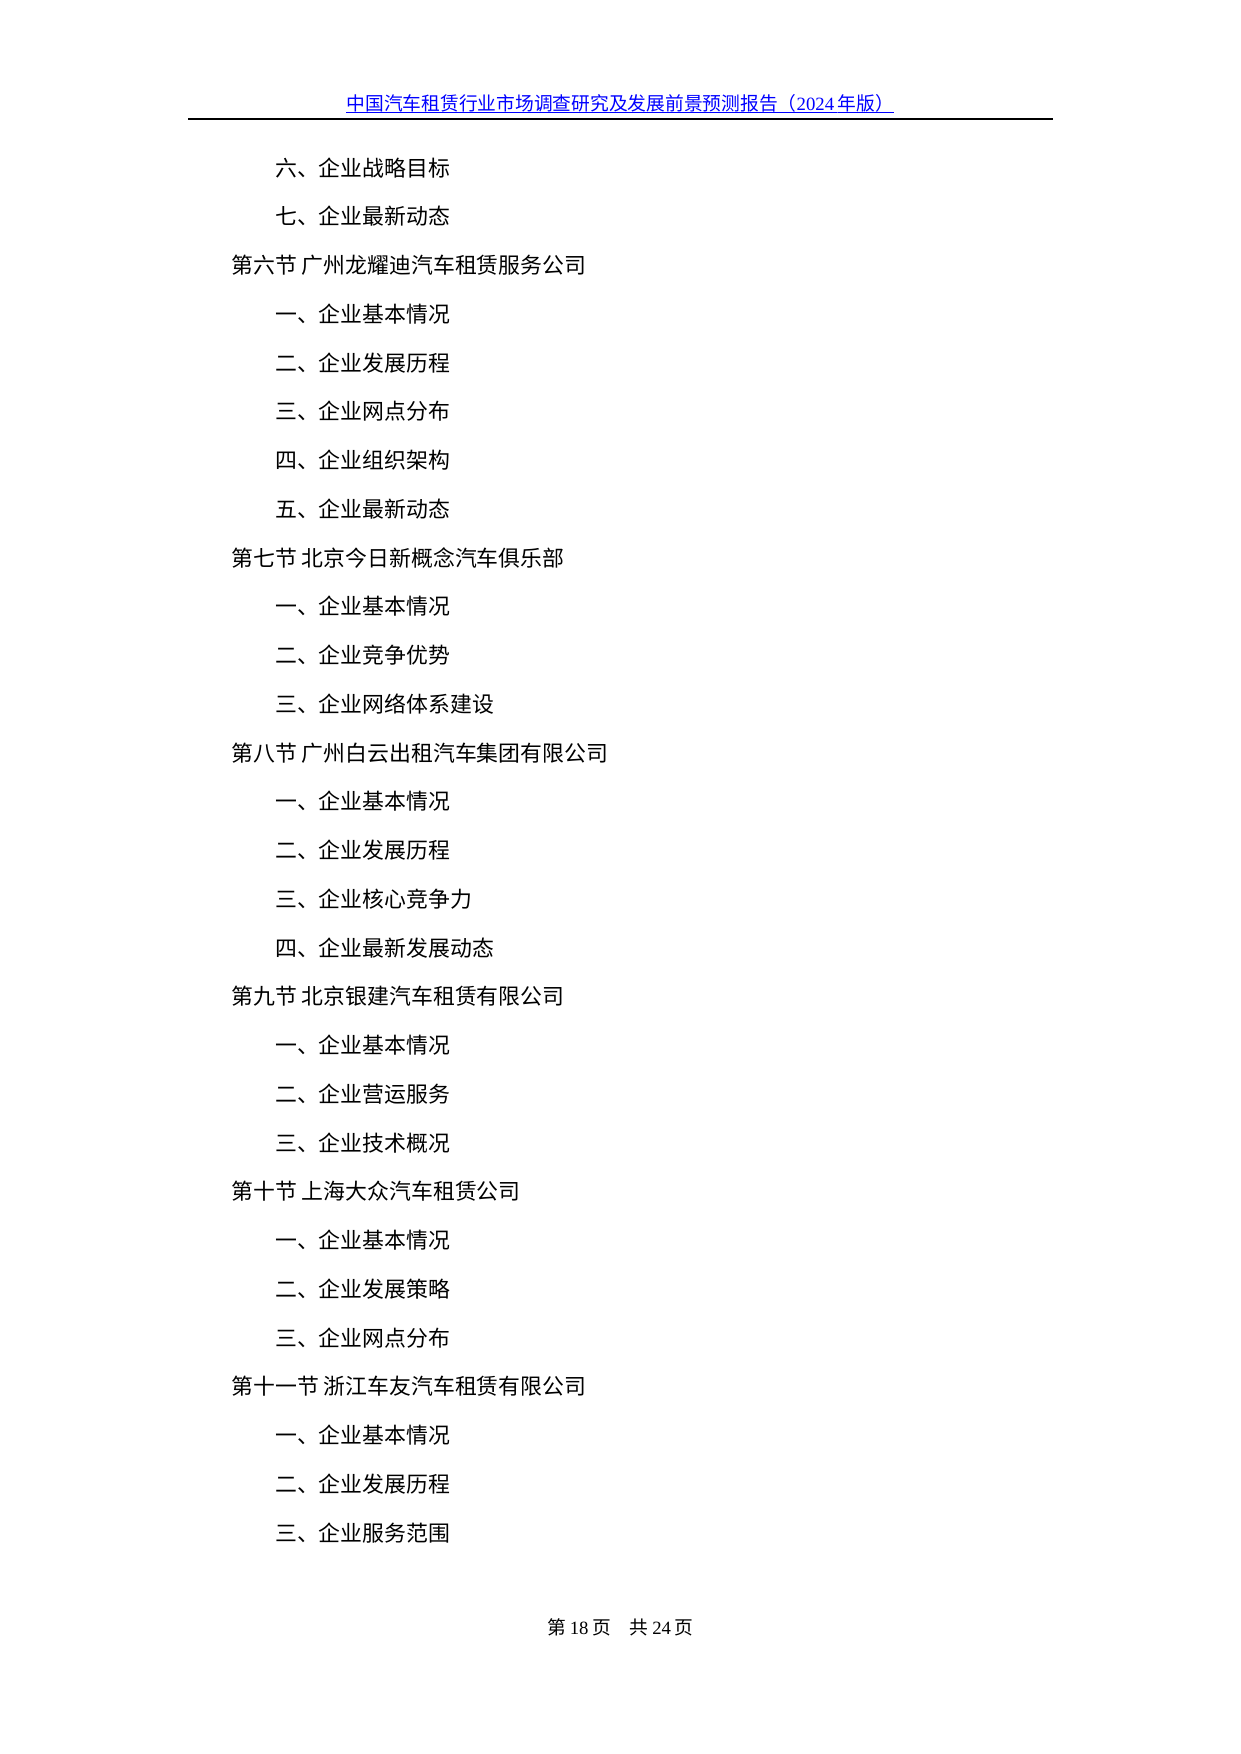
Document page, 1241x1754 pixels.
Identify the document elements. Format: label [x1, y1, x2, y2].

text [187, 150, 1053, 1548]
